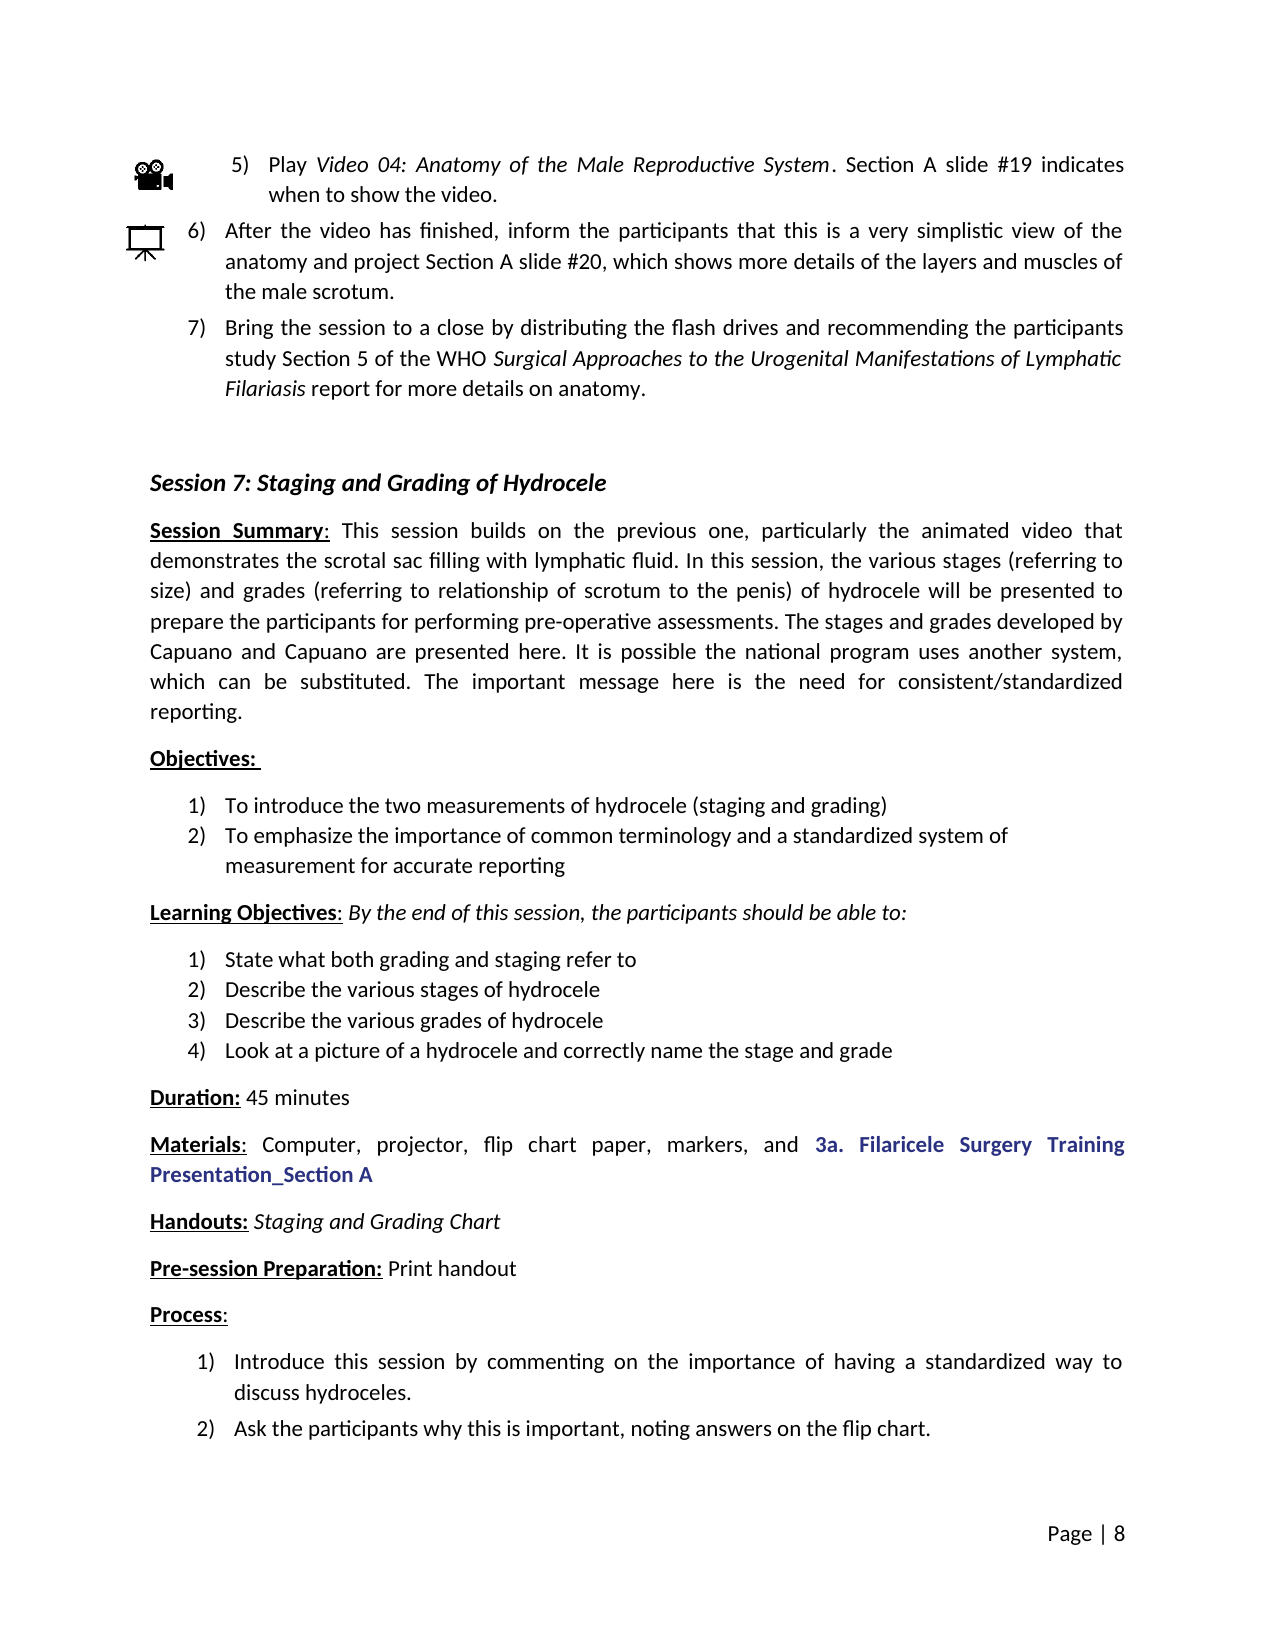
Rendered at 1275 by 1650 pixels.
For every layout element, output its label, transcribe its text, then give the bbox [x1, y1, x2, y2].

list To emphasize the importance of common terminology and a standardized system of measurement for accurate reporting [187, 821, 1125, 880]
list Describe the various stages of hydrocele [187, 976, 1125, 1004]
text Process: [150, 1301, 1125, 1329]
list Look at a picture of a hydrocele and correctly name the stage and grade [187, 1036, 1125, 1064]
text Handouts: Staging and Grading Chart [150, 1207, 1125, 1235]
list Describe the various grades of hydrocele [187, 1006, 1125, 1034]
list Bring the session to a close by distributing the flash drives and recommending the participants study Section 5 of the WHO Surgical Approaches to the Urogenital Manifestations of Lymphatic Filariasis report for more details on anatomy. [187, 313, 1125, 402]
list Ask the participants why this is important, noting answers on the flip chart. [196, 1414, 1125, 1442]
text Learning Objectives: By the end of this session, the participants should be able to: [150, 898, 1125, 927]
picture [121, 219, 166, 264]
list State what both grading and staging refer to [187, 945, 1125, 973]
list After the video has finished, inform the participants that this is a very simplistic view of the anatomy and project Section A slide #20, which shows more details of the layers and muscles of the male scrotum. [187, 217, 1125, 305]
text Session Summary: This session builds on the previous one, particularly the animated video that demonstrates the scrotal sac filling with lymphatic fluid. In this session, the various stages (referring to size) and grades (referring to relationship of scrotum to the penis) of hydrocele will be presented to prepare the participants for performing pre-operative assessments. The stages and grades developed by Capuano and Capuano are presented here. It is possible the national program uses another system, which can be substituted. The important message here is the need for consistent/standardized reporting. [150, 516, 1125, 726]
text Pre-session Preparation: Print handout [150, 1254, 1125, 1282]
list Introduce this session by commenting on the importance of having a standardized way to discuss hydroceles. [196, 1347, 1125, 1406]
text Objectives: [150, 744, 1125, 772]
subtitle Session 7: Staging and Grading of Hydrocele [150, 467, 1125, 497]
text Materials: Computer, projector, flip chart paper, markers, and 3a. Filaricele Surgery Training Presentation_Section A [150, 1130, 1125, 1188]
text Duration: 45 minutes [150, 1083, 1125, 1111]
list To introduce the two measurements of hydrocele (staging and grading) [187, 791, 1125, 819]
picture [130, 151, 175, 196]
list Play Video 04: Anatomy of the Male Reproductive System. Section A slide #19 indicates when to show the video. [187, 150, 1125, 208]
